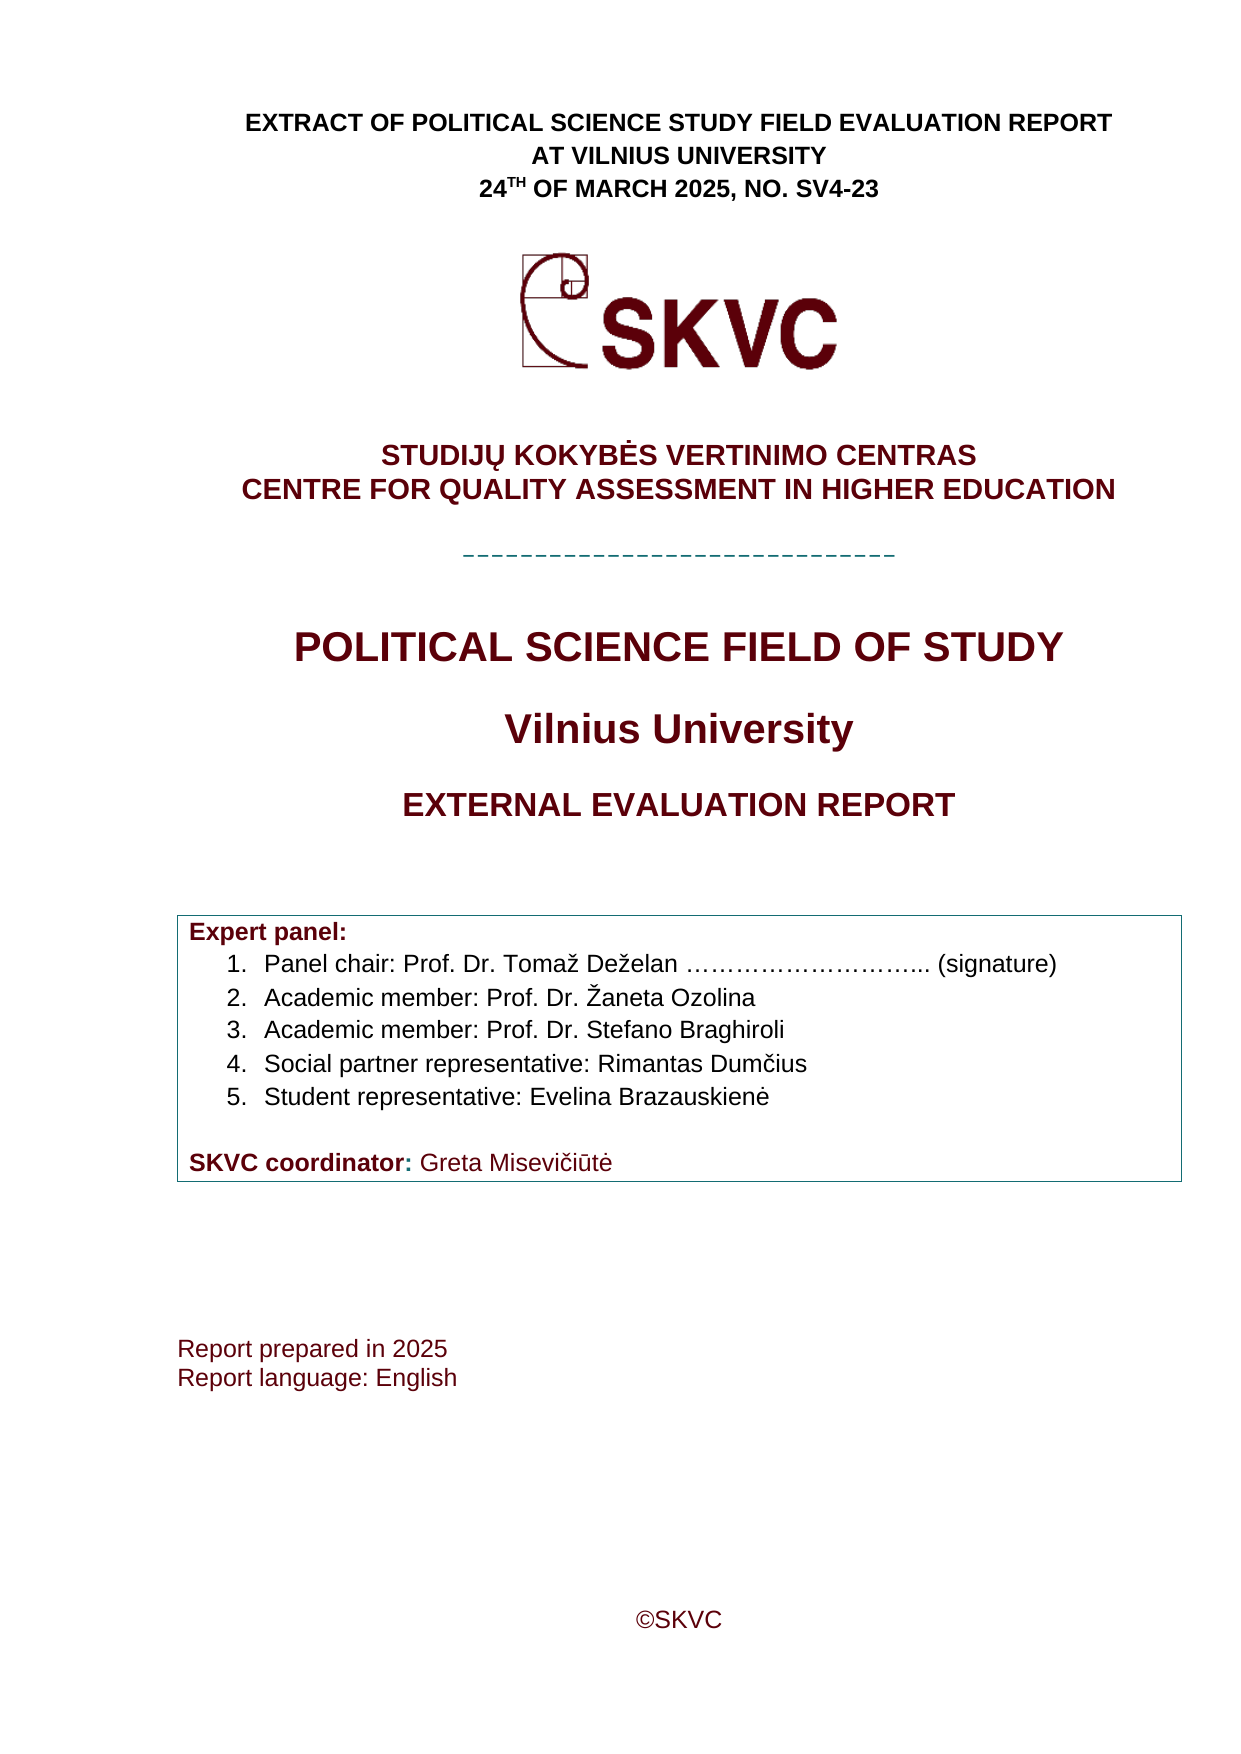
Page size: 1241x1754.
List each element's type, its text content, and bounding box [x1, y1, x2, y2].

text EXTRACT of political science study field evaluation report [177, 108, 1181, 137]
text Report prepared in 2025 [177, 1334, 1181, 1363]
table_header Expert panel: Panel chair: Prof. Dr. Tomaž Deželan ………………………... (signature) Academic member: Prof. Dr. Žaneta Ozolina Academic member: Prof. Dr. Stefano Braghiroli Social partner representative: Rimantas Dumčius Student representative: Evelina Brazauskienė SKVC coordinator: Greta Misevičiūtė [178, 916, 1181, 1181]
text EXTERNAL EVALUATION REPORT [177, 785, 1181, 824]
text 24th of march 2025, NO. SV4-23 [177, 174, 1181, 203]
text POLITICAL SCIENCE FIELD OF STUDY [177, 622, 1181, 670]
text Report language: English [177, 1363, 1181, 1392]
text STUDIJŲ KOKYBĖS VERTINIMO CENTRAS [177, 438, 1181, 472]
text at vilnius university [177, 141, 1181, 170]
picture [514, 251, 844, 372]
text CENTRE FOR QUALITY ASSESSMENT IN HIGHER EDUCATION [177, 472, 1181, 506]
text –––––––––––––––––––––––––––––– [177, 536, 1181, 572]
text ©SKVC [177, 1605, 1181, 1634]
text Vilnius University [177, 704, 1181, 752]
